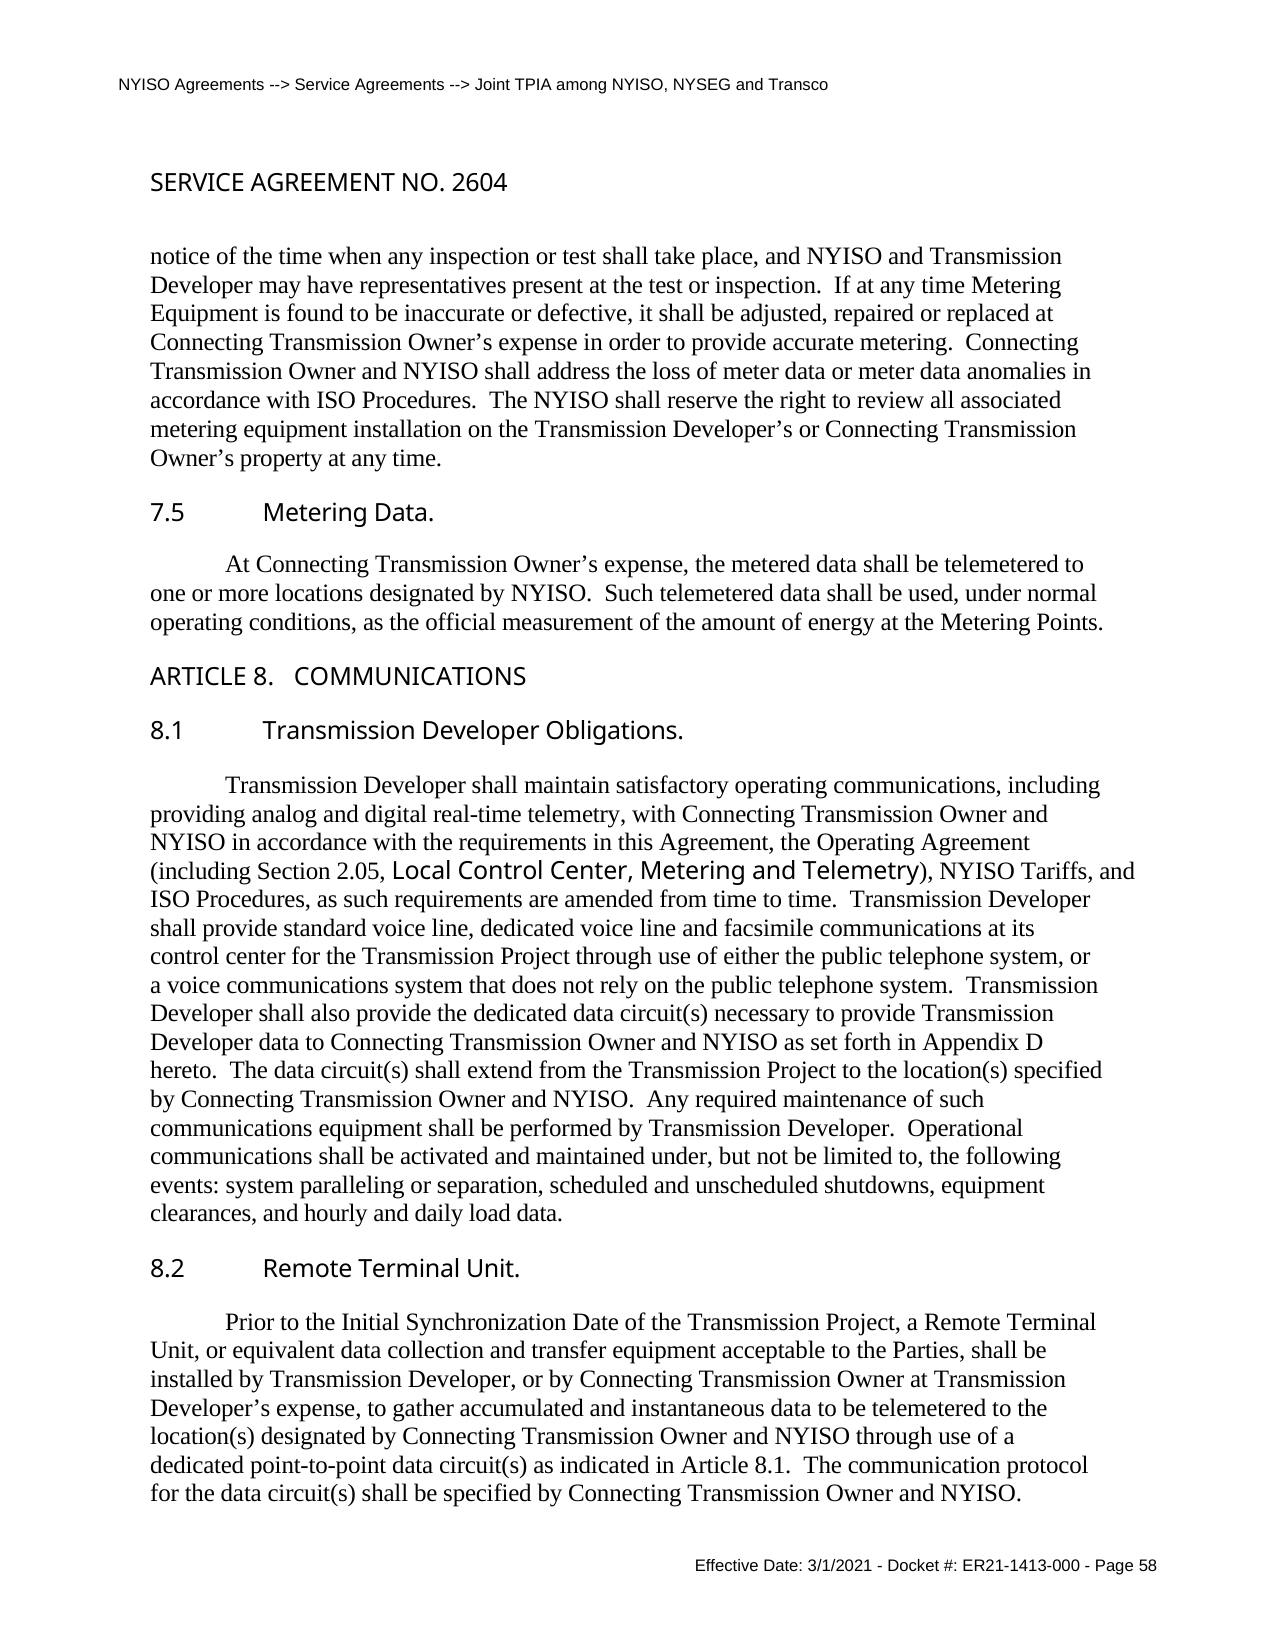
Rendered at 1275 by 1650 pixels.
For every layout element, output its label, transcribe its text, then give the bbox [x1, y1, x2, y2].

text 8.1 Transmission Developer Obligations. [150, 717, 1275, 746]
text SERVICE AGREEMENT NO. 2604 [150, 168, 1275, 197]
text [150, 1307, 1141, 1508]
text notice of the time when any inspection or test shall take place, and NYISO and Transmission Developer may have representatives present at the test or inspection. If at any time Metering Equipment is found to be inaccurate or defective, it shall be adjusted, repaired or replaced at Connecting Transmission Owner’s expense in order to provide accurate metering. Connecting Transmission Owner and NYISO shall address the loss of meter data or meter data anomalies in accordance with ISO Procedures. The NYISO shall reserve the right to review all associated metering equipment installation on the Transmission Developer’s or Connecting Transmission Owner’s property at any time. [150, 241, 1130, 472]
text At Connecting Transmission Owner’s expense, the metered data shall be telemetered to one or more locations designated by NYISO. Such telemetered data shall be used, under normal operating conditions, as the official measurement of the amount of energy at the Metering Points. [150, 549, 1143, 637]
text Transmission Developer shall maintain satisfactory operating communications, including providing analog and digital real-time telemetry, with Connecting Transmission Owner and NYISO in accordance with the requirements in this Agreement, the Operating Agreement (including Section 2.05, Local Control Center, Metering and Telemetry), NYISO Tariffs, and ISO Procedures, as such requirements are amended from time to time. Transmission Developer shall provide standard voice line, dedicated voice line and facsimile communications at its control center for the Transmission Project through use of either the public telephone system, or a voice communications system that does not rely on the public telephone system. Transmission Developer shall also provide the dedicated data circuit(s) necessary to provide Transmission Developer data to Connecting Transmission Owner and NYISO as set forth in Appendix D hereto. The data circuit(s) shall extend from the Transmission Project to the location(s) specified by Connecting Transmission Owner and NYISO. Any required maintenance of such communications equipment shall be performed by Transmission Developer. Operational communications shall be activated and maintained under, but not be limited to, the following events: system paralleling or separation, scheduled and unscheduled shutdowns, equipment clearances, and hourly and daily load data. [150, 771, 1143, 1227]
text ARTICLE 8. COMMUNICATIONS [150, 662, 1275, 691]
text 7.5 Metering Data. [150, 498, 1275, 527]
text 8.2 Remote Terminal Unit. [150, 1255, 1275, 1284]
